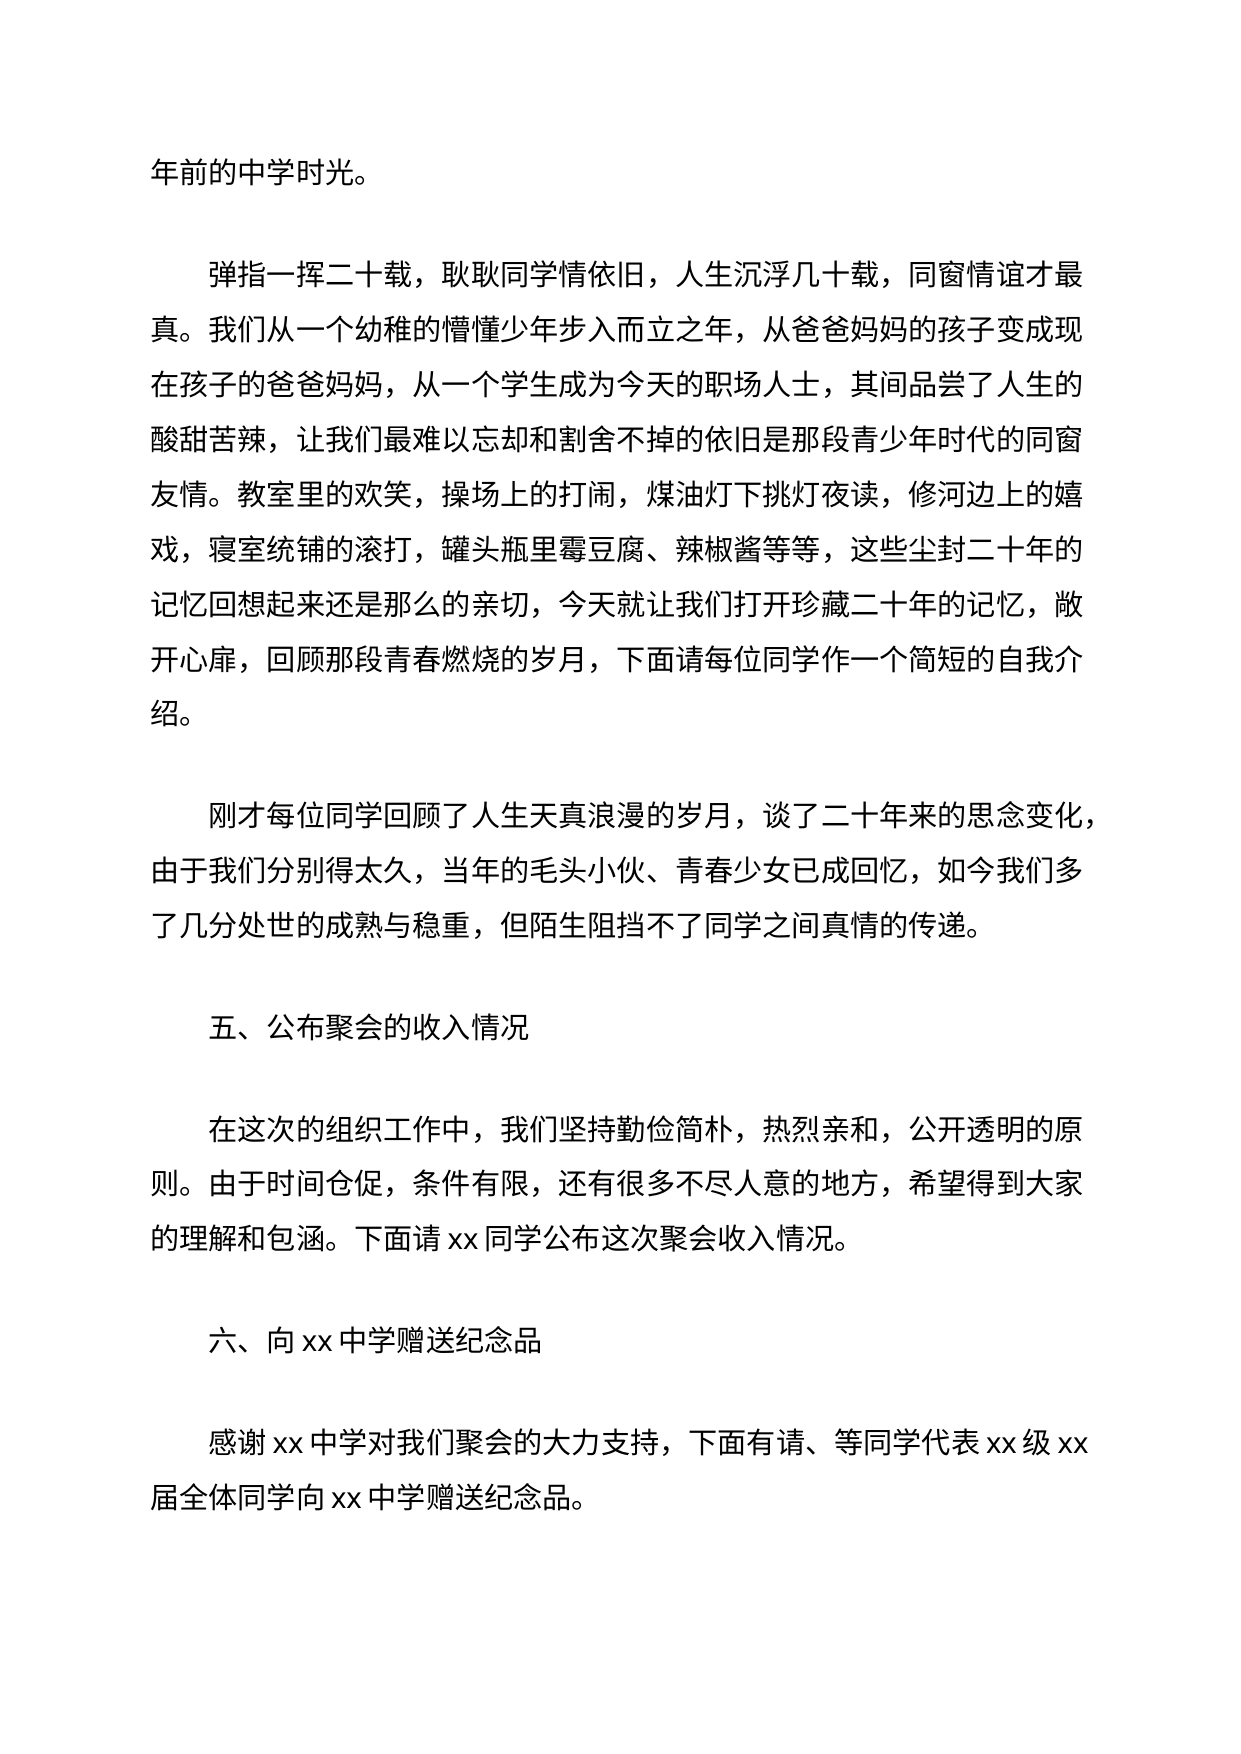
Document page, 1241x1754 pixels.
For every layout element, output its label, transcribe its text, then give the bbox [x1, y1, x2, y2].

text 在这次的组织工作中，我们坚持勤俭简朴，热烈亲和，公开透明的原则。由于时间仓促，条件有限，还有很多不尽人意的地方，希望得到大家的理解和包涵。下面请xx同学公布这次聚会收入情况。 [150, 1106, 1090, 1258]
text 弹指一挥二十载，耿耿同学情依旧，人生沉浮几十载，同窗情谊才最真。我们从一个幼稚的懵懂少年步入而立之年，从爸爸妈妈的孩子变成现在孩子的爸爸妈妈，从一个学生成为今天的职场人士，其间品尝了人生的酸甜苦辣，让我们最难以忘却和割舍不掉的依旧是那段青少年时代的同窗友情。教室里的欢笑，操场上的打闹，煤油灯下挑灯夜读，修河边上的嬉戏，寝室统铺的滚打，罐头瓶里霉豆腐、辣椒酱等等，这些尘封二十年的记忆回想起来还是那么的亲切，今天就让我们打开珍藏二十年的记忆，敞开心扉，回顾那段青春燃烧的岁月，下面请每位同学作一个简短的自我介绍。 [150, 252, 1090, 733]
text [150, 150, 1090, 192]
text 感谢xx中学对我们聚会的大力支持，下面有请、等同学代表xx级xx届全体同学向xx中学赠送纪念品。 [150, 1420, 1090, 1517]
text 五、公布聚会的收入情况 [150, 1004, 1090, 1047]
text 六、向xx中学赠送纪念品 [150, 1318, 1090, 1360]
text 刚才每位同学回顾了人生天真浪漫的岁月，谈了二十年来的思念变化，由于我们分别得太久，当年的毛头小伙、青春少女已成回忆，如今我们多了几分处世的成熟与稳重，但陌生阻挡不了同学之间真情的传递。 [150, 793, 1090, 945]
